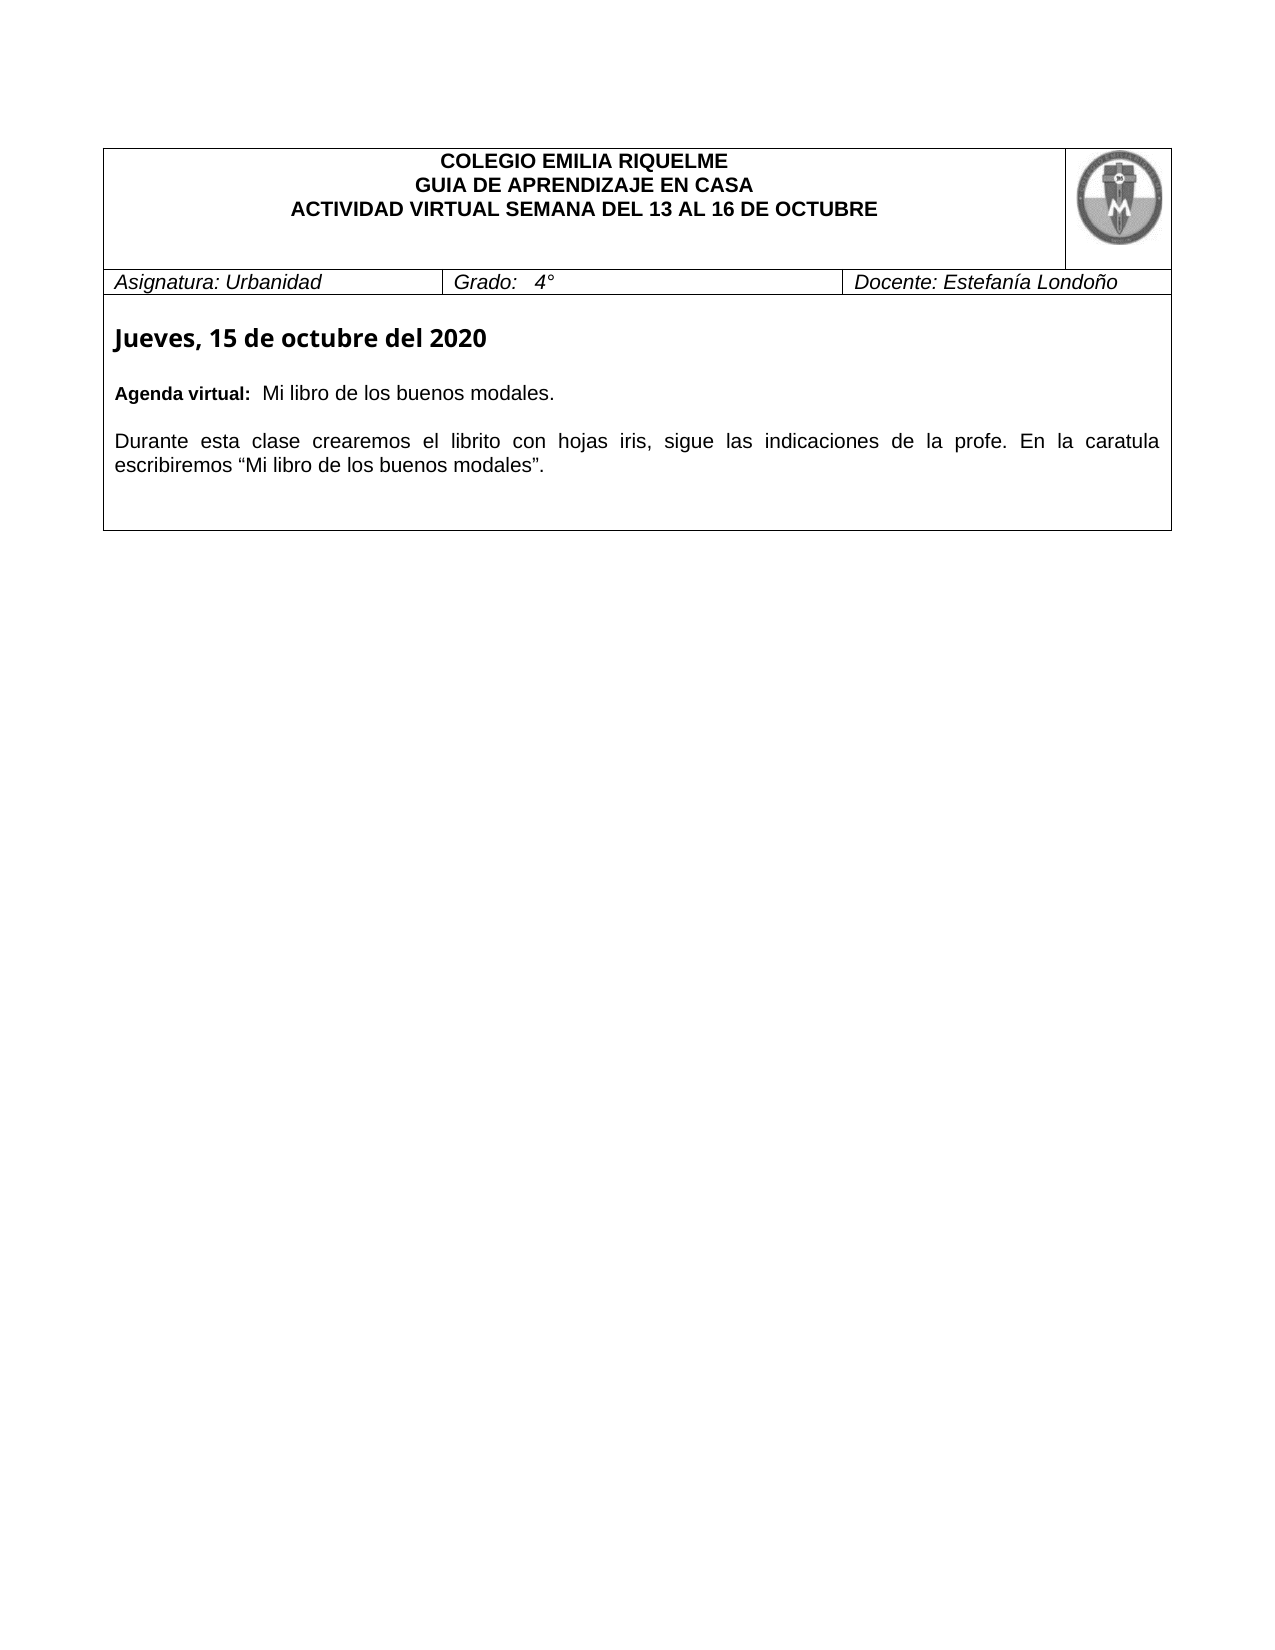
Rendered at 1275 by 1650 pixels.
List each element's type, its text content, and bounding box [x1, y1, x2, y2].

table_cell Jueves, 15 de octubre del 2020 Agenda virtual: Mi libro de los buenos modales. Durante esta clase crearemos el librito con hojas iris, sigue las indicaciones de la profe. En la caratula escribiremos “Mi libro de los buenos modales”. [104, 295, 1171, 529]
table_cell Grado: 4° [443, 270, 842, 294]
table_cell Asignatura: Urbanidad [104, 270, 442, 294]
table_header [1066, 149, 1171, 269]
picture [1076, 150, 1163, 245]
table_header COLEGIO EMILIA RIQUELME GUIA DE APRENDIZAJE EN CASA ACTIVIDAD VIRTUAL SEMANA DEL 13 AL 16 DE OCTUBRE [104, 149, 1065, 269]
table_cell Docente: Estefanía Londoño [843, 270, 1171, 294]
